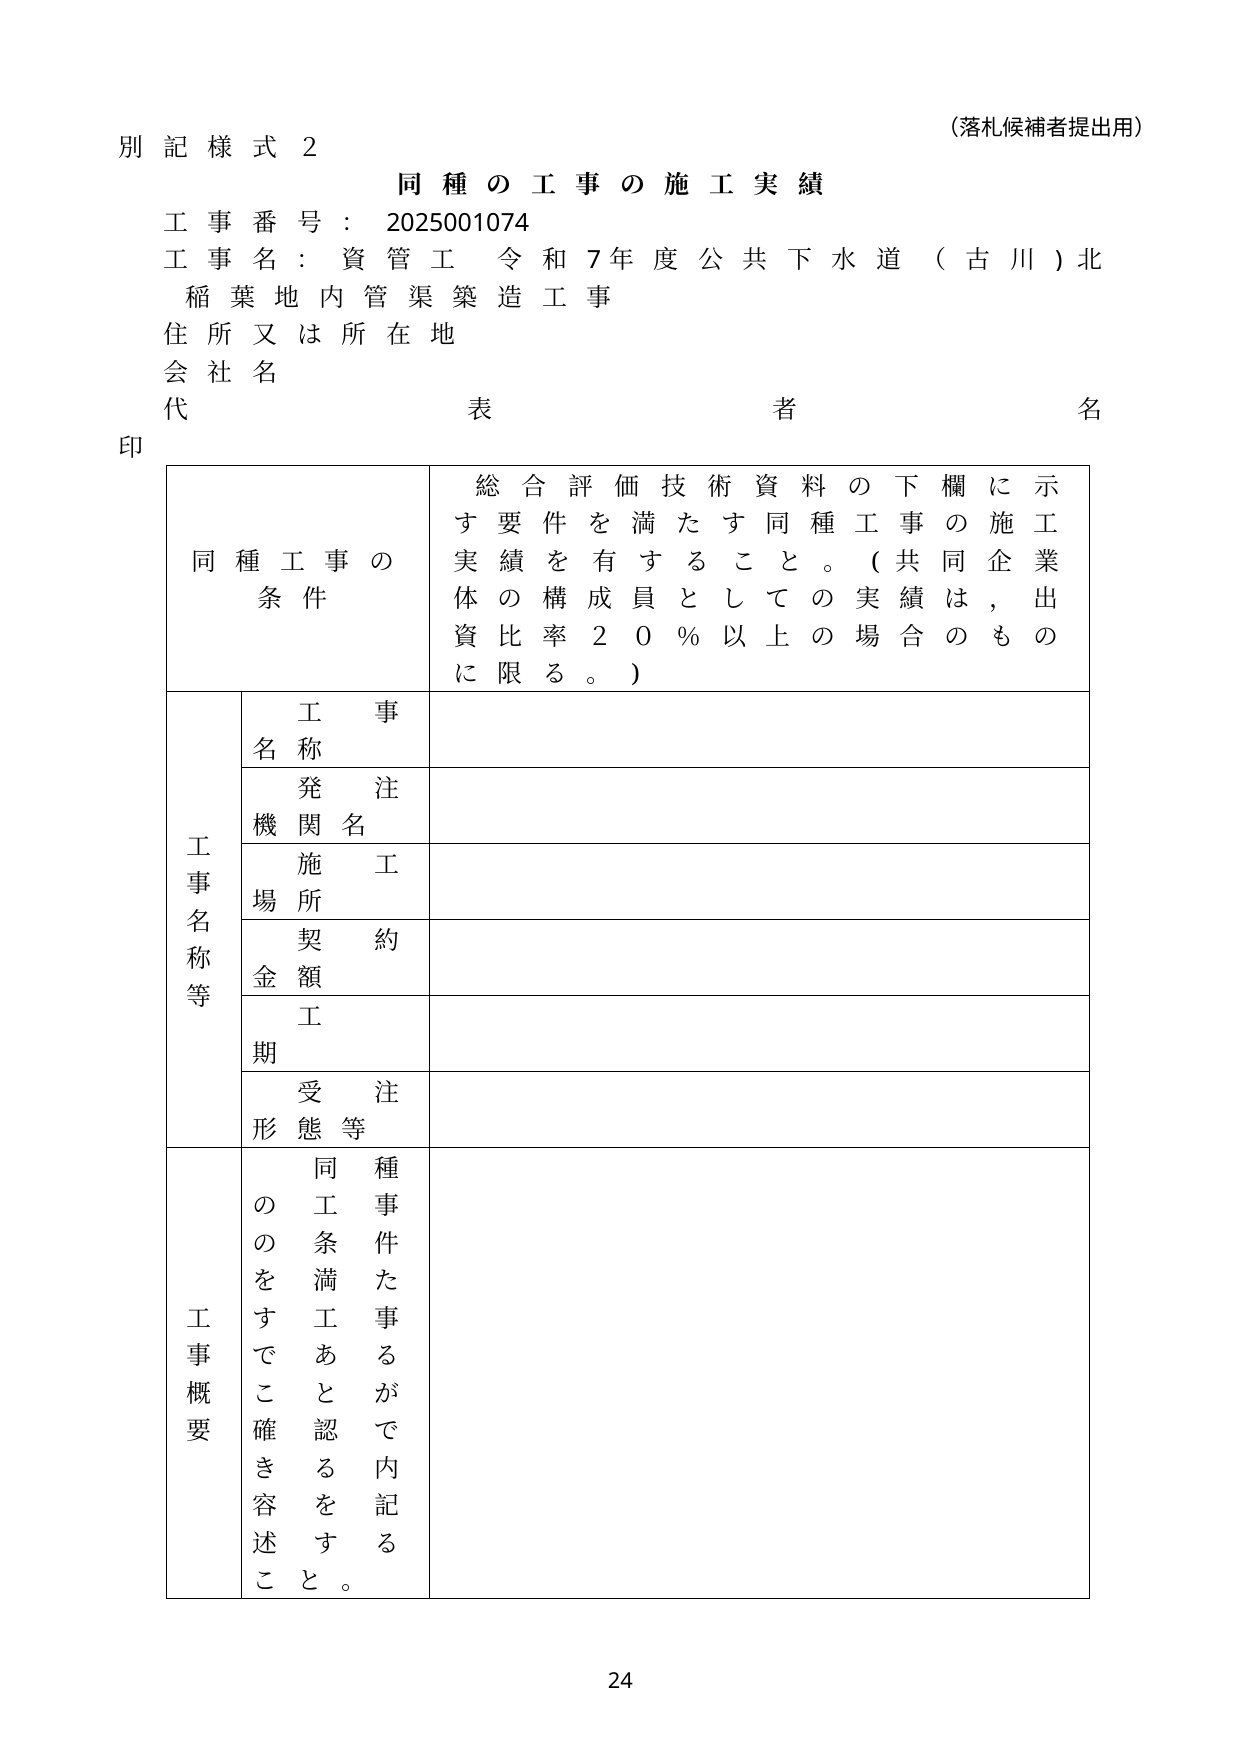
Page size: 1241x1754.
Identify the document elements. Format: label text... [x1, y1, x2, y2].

table_cell [430, 692, 1089, 767]
text 住所又は所在地 [118, 314, 1122, 352]
text 工事番号：2025001074 [144, 202, 1122, 239]
table_cell 工 事 概 要 [167, 1148, 241, 1598]
table_header 同種工事の条件 [167, 466, 429, 691]
table_cell 施工場所 [242, 844, 429, 919]
table_header 総合評価技術資料の下欄に示す要件を満たす同種工事の施工実績を有すること。(共同企業体の構成員としての実績は，出資比率２０％以上の場合のものに限る。) [430, 466, 1089, 691]
table_cell 同種の工事の条件を満たす工事であることが確認できる内容を記述すること。 [242, 1148, 429, 1598]
table_cell [430, 1148, 1089, 1598]
table_cell 発注機関名 [242, 768, 429, 843]
table_cell [430, 1072, 1089, 1147]
table_cell 工 事 名 称 等 [167, 692, 241, 1147]
text 会社名 [118, 352, 1122, 389]
text 代表者名 印 [118, 389, 1122, 464]
table_cell 工 期 [242, 996, 429, 1071]
table_cell [430, 844, 1089, 919]
table_cell 受注形態等 [242, 1072, 429, 1147]
text 別記様式２ [118, 127, 1122, 164]
table_cell [430, 996, 1089, 1071]
table_cell [430, 920, 1089, 995]
table_cell [430, 768, 1089, 843]
text 工事名：資管工 令和7年度公共下水道（古川)北稲葉地内管渠築造工事 [144, 239, 1122, 314]
text 同種の工事の施工実績 [118, 164, 1122, 202]
table_cell 契約金額 [242, 920, 429, 995]
table_cell 工事名称 [242, 692, 429, 767]
